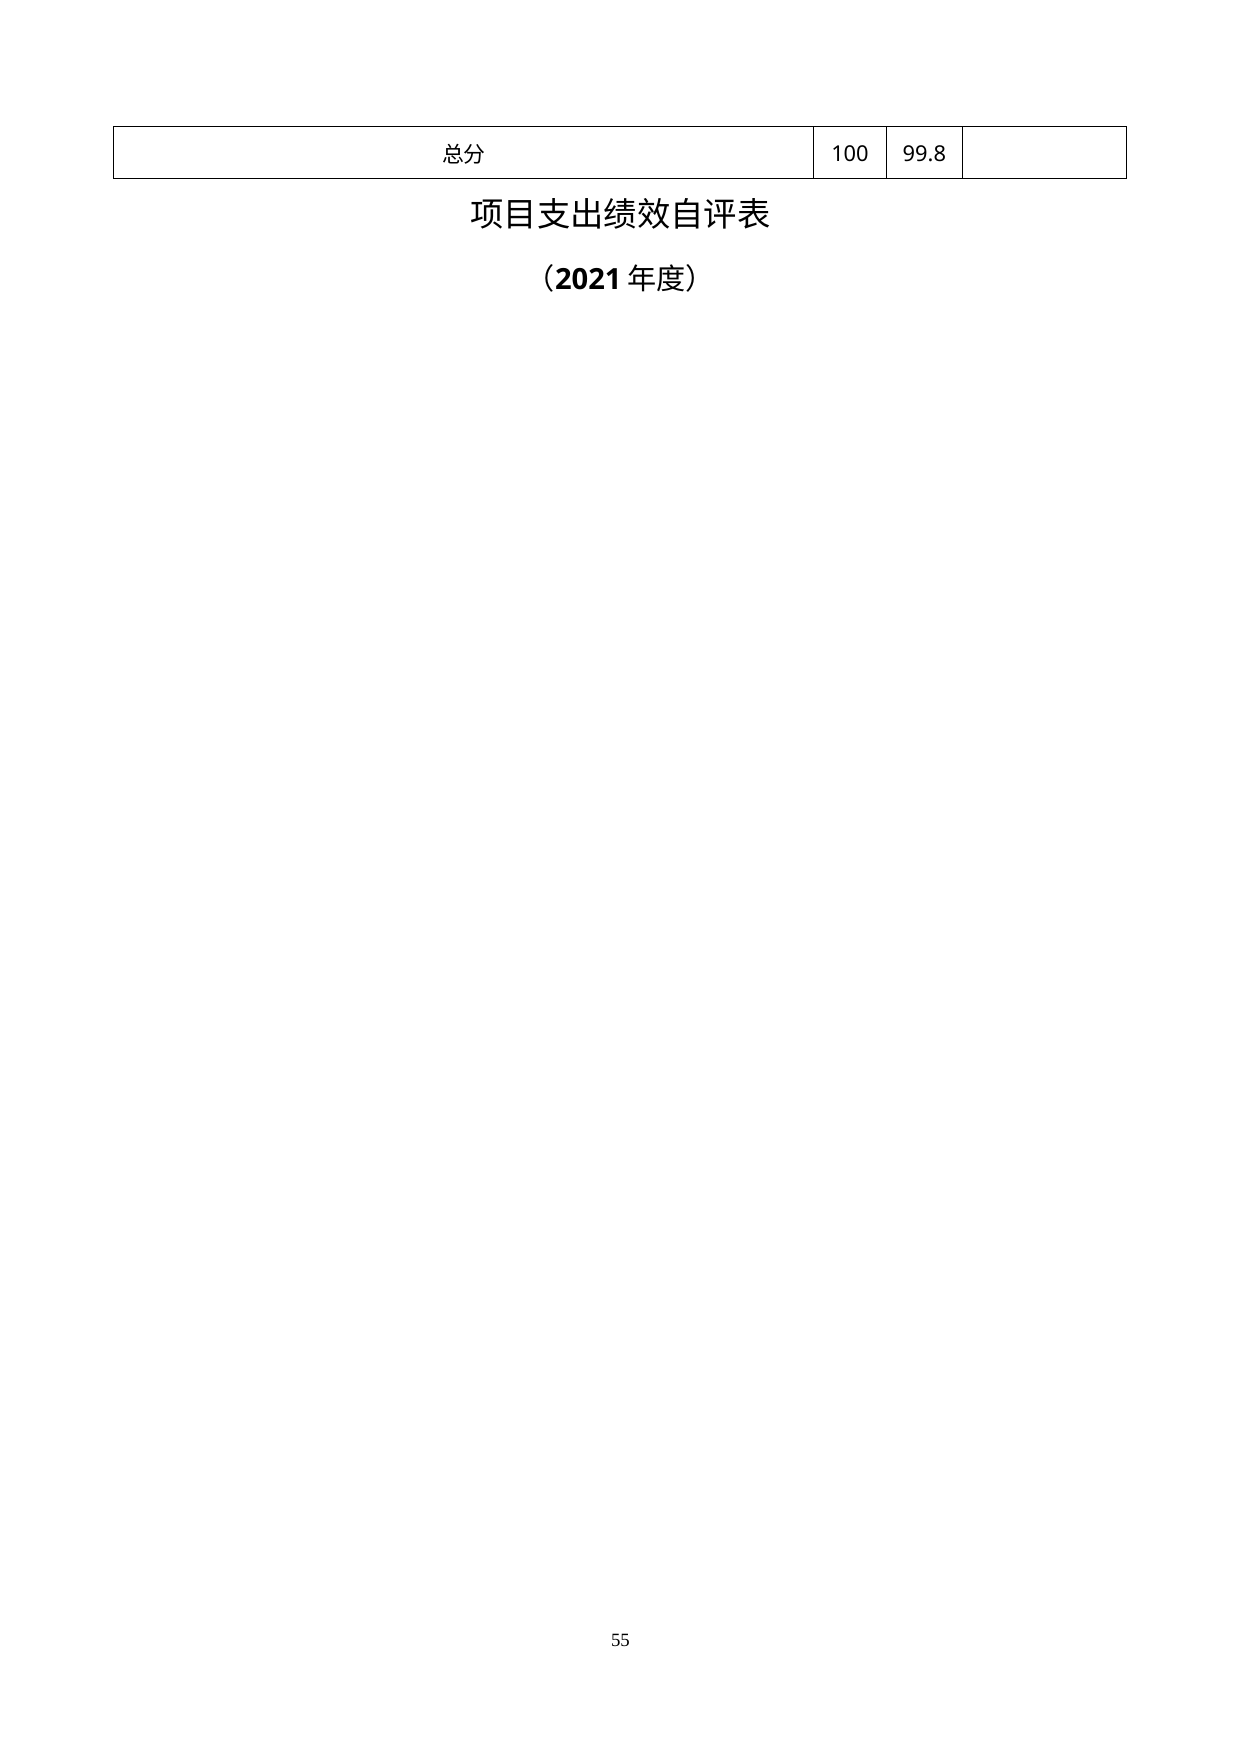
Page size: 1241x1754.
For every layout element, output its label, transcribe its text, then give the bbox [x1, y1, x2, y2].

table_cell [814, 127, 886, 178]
text 项目支出绩效自评表 [118, 179, 1122, 244]
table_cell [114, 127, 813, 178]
text （2021年度） [118, 244, 1122, 309]
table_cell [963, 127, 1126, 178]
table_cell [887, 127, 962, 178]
